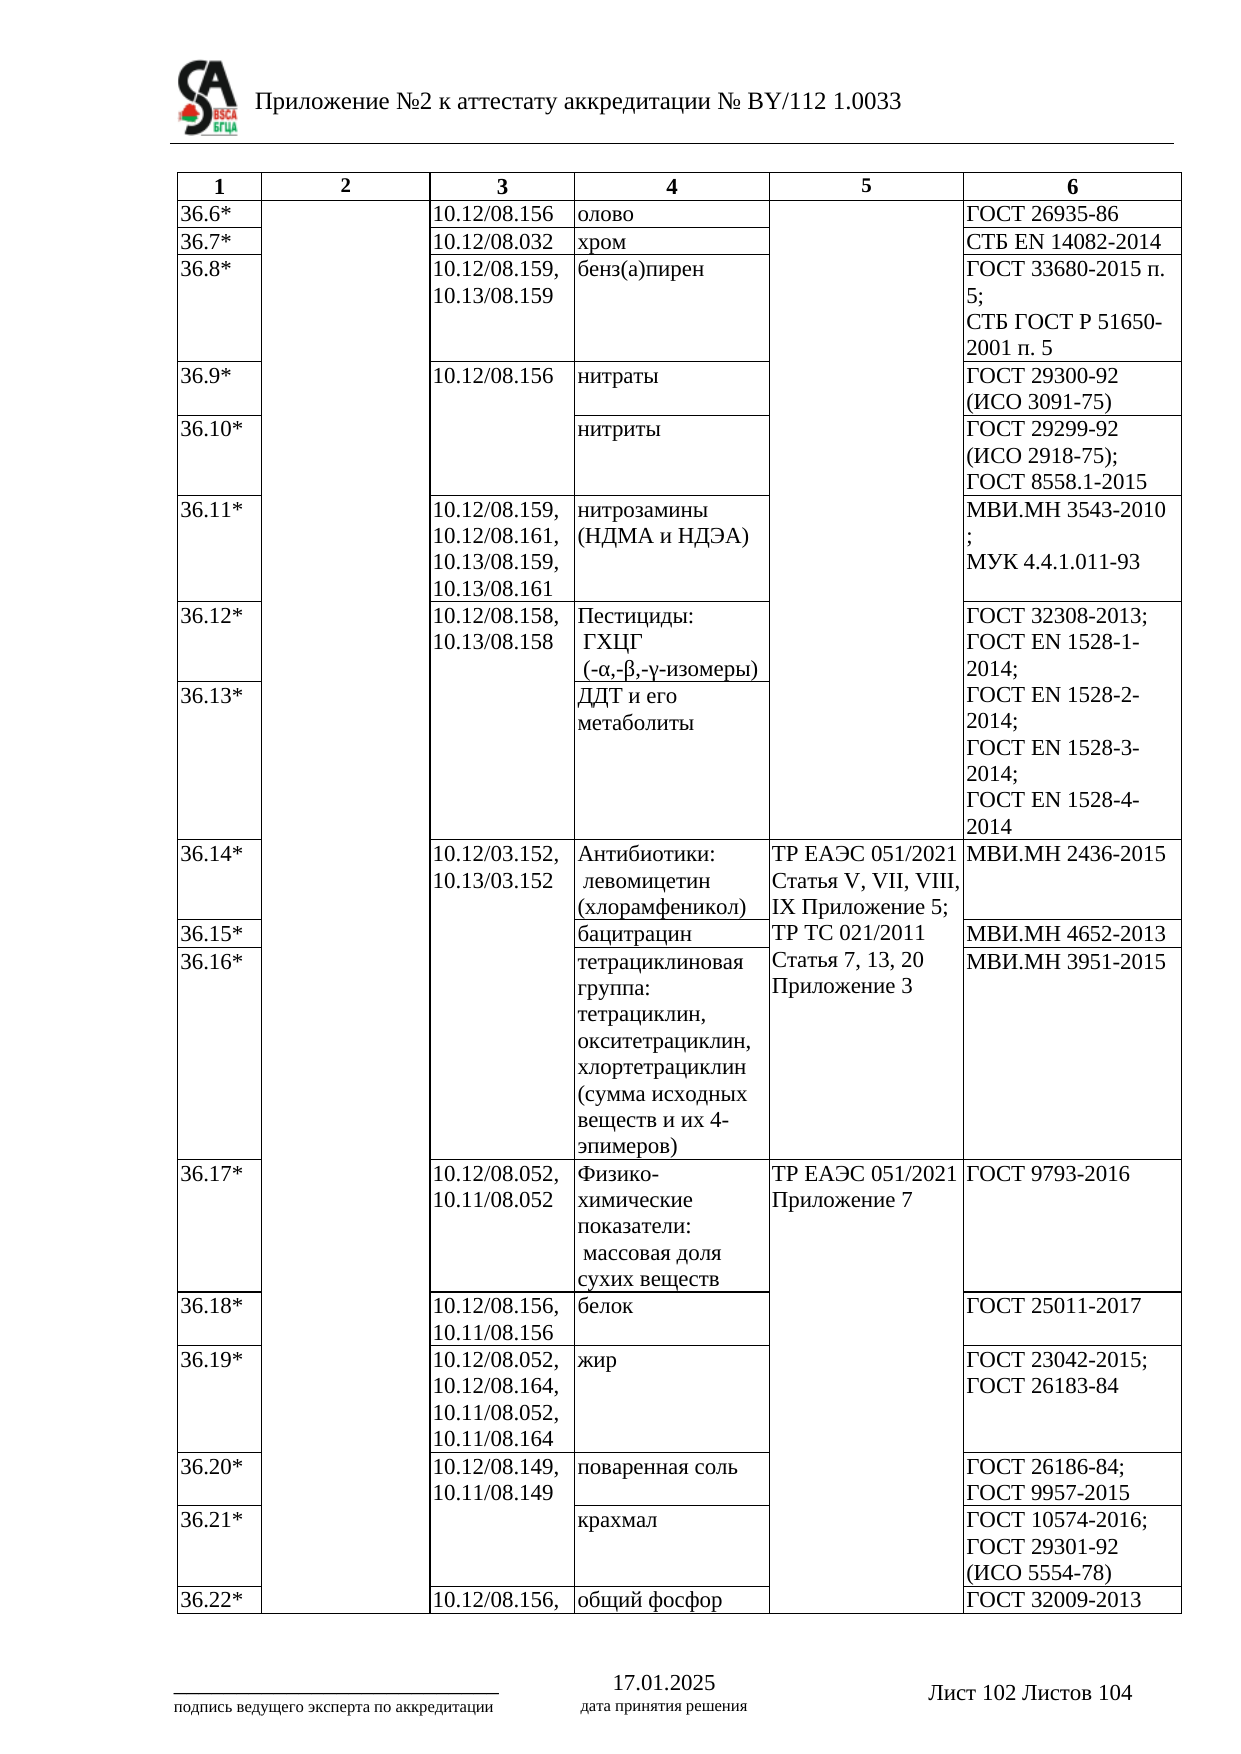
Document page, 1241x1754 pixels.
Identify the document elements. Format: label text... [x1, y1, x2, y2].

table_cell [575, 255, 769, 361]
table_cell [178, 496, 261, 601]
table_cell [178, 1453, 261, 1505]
table_header 3 [431, 173, 574, 199]
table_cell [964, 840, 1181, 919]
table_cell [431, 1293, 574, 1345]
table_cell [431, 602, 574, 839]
table_header 6 [964, 173, 1181, 199]
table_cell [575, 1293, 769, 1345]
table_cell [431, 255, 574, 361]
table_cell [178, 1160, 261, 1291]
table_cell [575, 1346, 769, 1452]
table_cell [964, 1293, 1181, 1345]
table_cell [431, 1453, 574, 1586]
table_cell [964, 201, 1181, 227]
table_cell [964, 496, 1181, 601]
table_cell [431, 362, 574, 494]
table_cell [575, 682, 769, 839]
table_header 1 [178, 173, 261, 199]
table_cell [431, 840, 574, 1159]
table_header 2 [262, 173, 429, 199]
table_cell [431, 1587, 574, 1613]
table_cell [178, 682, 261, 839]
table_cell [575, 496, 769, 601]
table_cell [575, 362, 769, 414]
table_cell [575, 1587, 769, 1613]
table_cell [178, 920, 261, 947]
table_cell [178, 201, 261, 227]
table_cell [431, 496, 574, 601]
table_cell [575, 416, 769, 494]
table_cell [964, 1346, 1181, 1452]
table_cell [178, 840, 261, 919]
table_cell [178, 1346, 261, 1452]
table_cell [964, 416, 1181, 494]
table_header 5 [770, 173, 963, 199]
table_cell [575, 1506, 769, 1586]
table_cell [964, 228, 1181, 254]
picture [177, 59, 239, 136]
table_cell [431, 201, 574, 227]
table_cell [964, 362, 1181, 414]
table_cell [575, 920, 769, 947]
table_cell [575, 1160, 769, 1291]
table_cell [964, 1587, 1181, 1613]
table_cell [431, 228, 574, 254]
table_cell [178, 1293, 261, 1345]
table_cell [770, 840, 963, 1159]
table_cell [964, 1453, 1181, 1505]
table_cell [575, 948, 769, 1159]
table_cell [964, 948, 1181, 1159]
table_header 4 [575, 173, 769, 199]
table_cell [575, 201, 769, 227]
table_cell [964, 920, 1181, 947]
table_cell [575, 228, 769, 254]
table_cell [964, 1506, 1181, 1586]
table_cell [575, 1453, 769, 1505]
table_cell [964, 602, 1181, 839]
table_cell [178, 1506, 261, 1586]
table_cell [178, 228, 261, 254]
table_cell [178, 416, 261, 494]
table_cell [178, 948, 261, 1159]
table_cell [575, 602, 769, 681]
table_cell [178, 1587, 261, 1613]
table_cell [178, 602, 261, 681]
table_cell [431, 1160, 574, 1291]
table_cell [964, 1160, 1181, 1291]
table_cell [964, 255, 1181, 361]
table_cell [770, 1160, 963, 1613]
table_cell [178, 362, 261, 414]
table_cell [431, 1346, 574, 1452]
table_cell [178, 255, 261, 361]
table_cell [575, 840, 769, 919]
